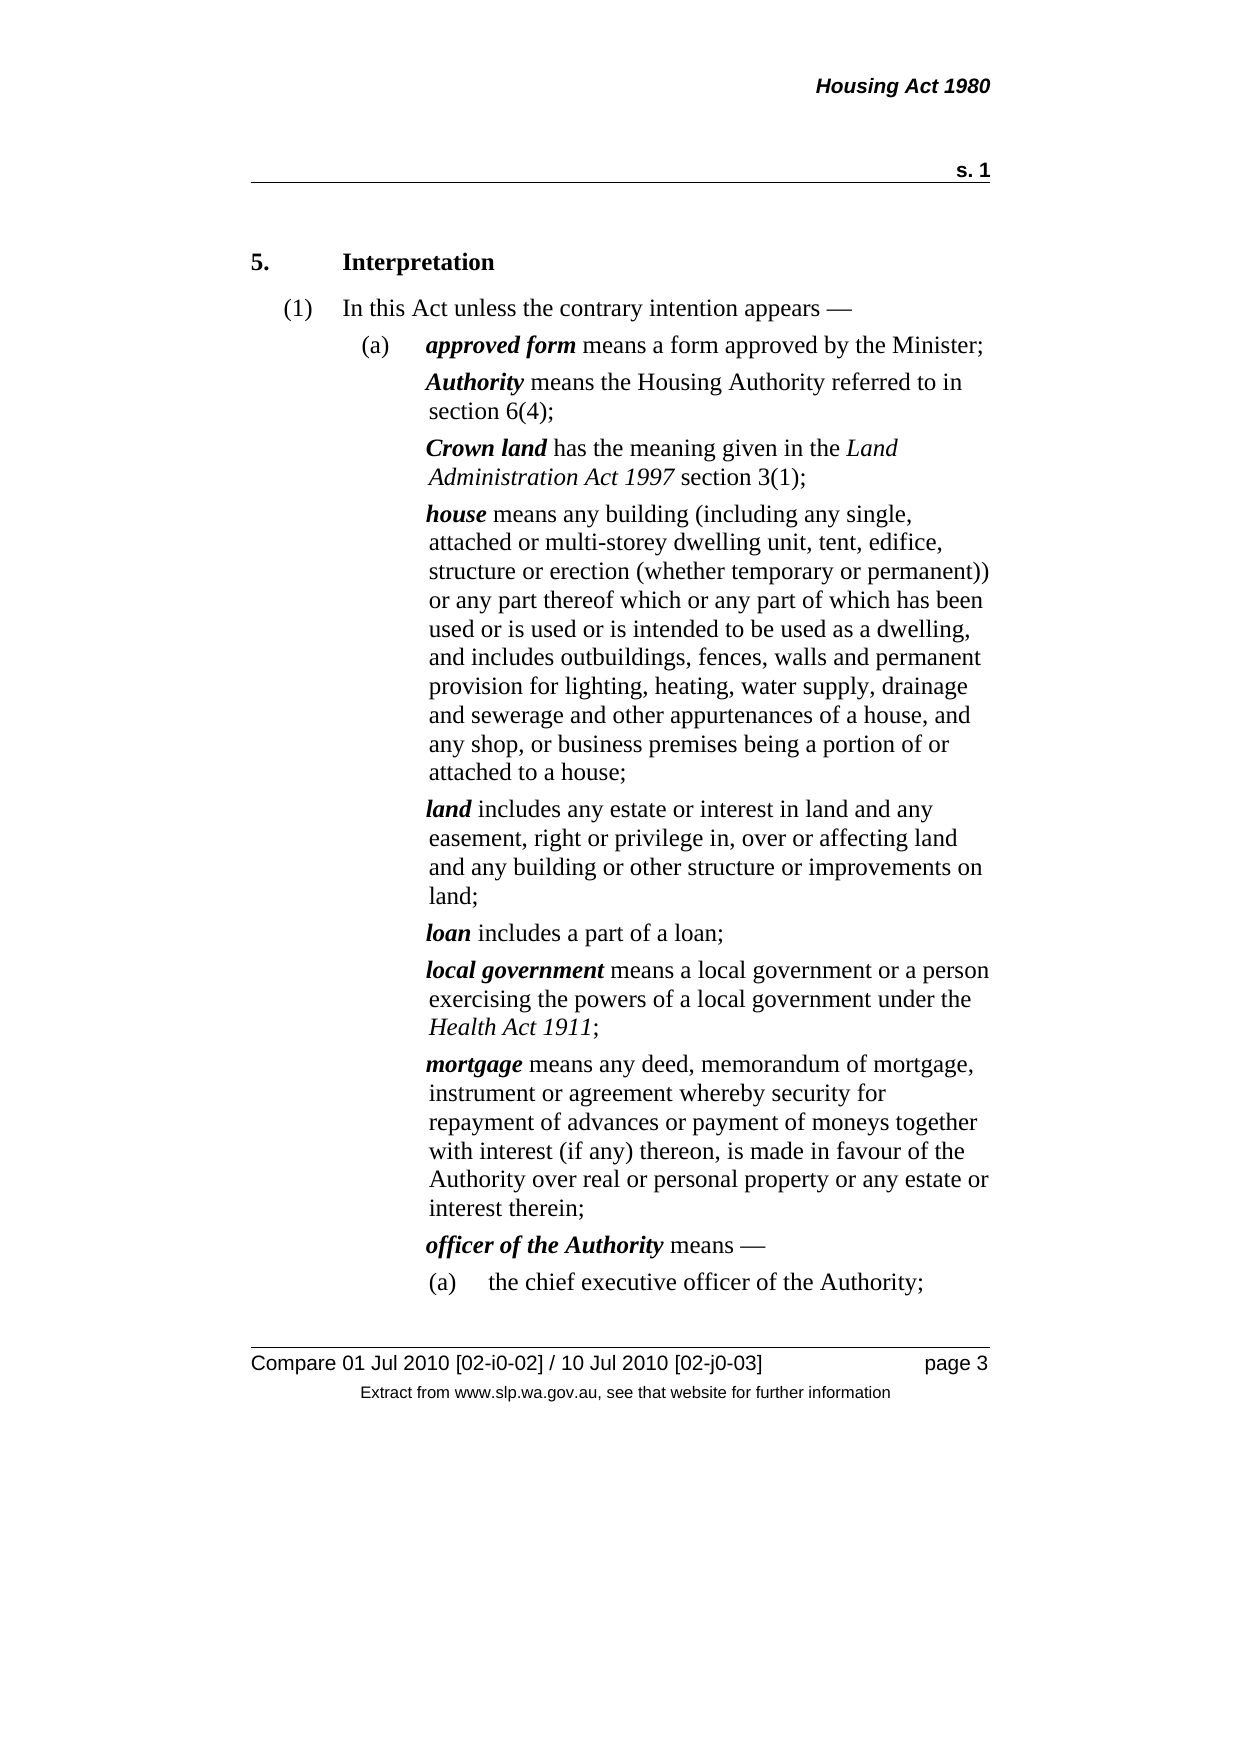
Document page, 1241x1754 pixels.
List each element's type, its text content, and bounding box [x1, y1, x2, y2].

text officer of the Authority means — [251, 1230, 990, 1259]
text (1) In this Act unless the contrary intention appears — [251, 293, 990, 322]
text Authority means the Housing Authority referred to in section 6(4); [251, 367, 990, 424]
text Crown land has the meaning given in the Land Administration Act 1997 section 3(1); [251, 433, 990, 490]
text land includes any estate or interest in land and any easement, right or privilege in, over or affecting land and any building or other structure or improvements on land; [251, 794, 990, 909]
text mortgage means any deed, memorandum of mortgage, instrument or agreement whereby security for repayment of advances or payment of moneys together with interest (if any) thereon, is made in favour of the Authority over real or personal property or any estate or interest therein; [251, 1049, 990, 1222]
text (a) the chief executive officer of the Authority; [251, 1267, 990, 1296]
text local government means a local government or a person exercising the powers of a local government under the Health Act 1911; [251, 955, 990, 1041]
text loan includes a part of a loan; [251, 918, 990, 947]
text (a) approved form means a form approved by the Minister; [251, 330, 990, 359]
subtitle 5. Interpretation [251, 247, 990, 276]
text house means any building (including any single, attached or multi-storey dwelling unit, tent, edifice, structure or erection (whether temporary or permanent)) or any part thereof which or any part of which has been used or is used or is intended to be used as a dwelling, and includes outbuildings, fences, walls and permanent provision for lighting, heating, water supply, drainage and sewerage and other appurtenances of a house, and any shop, or business premises being a portion of or attached to a house; [251, 499, 990, 786]
